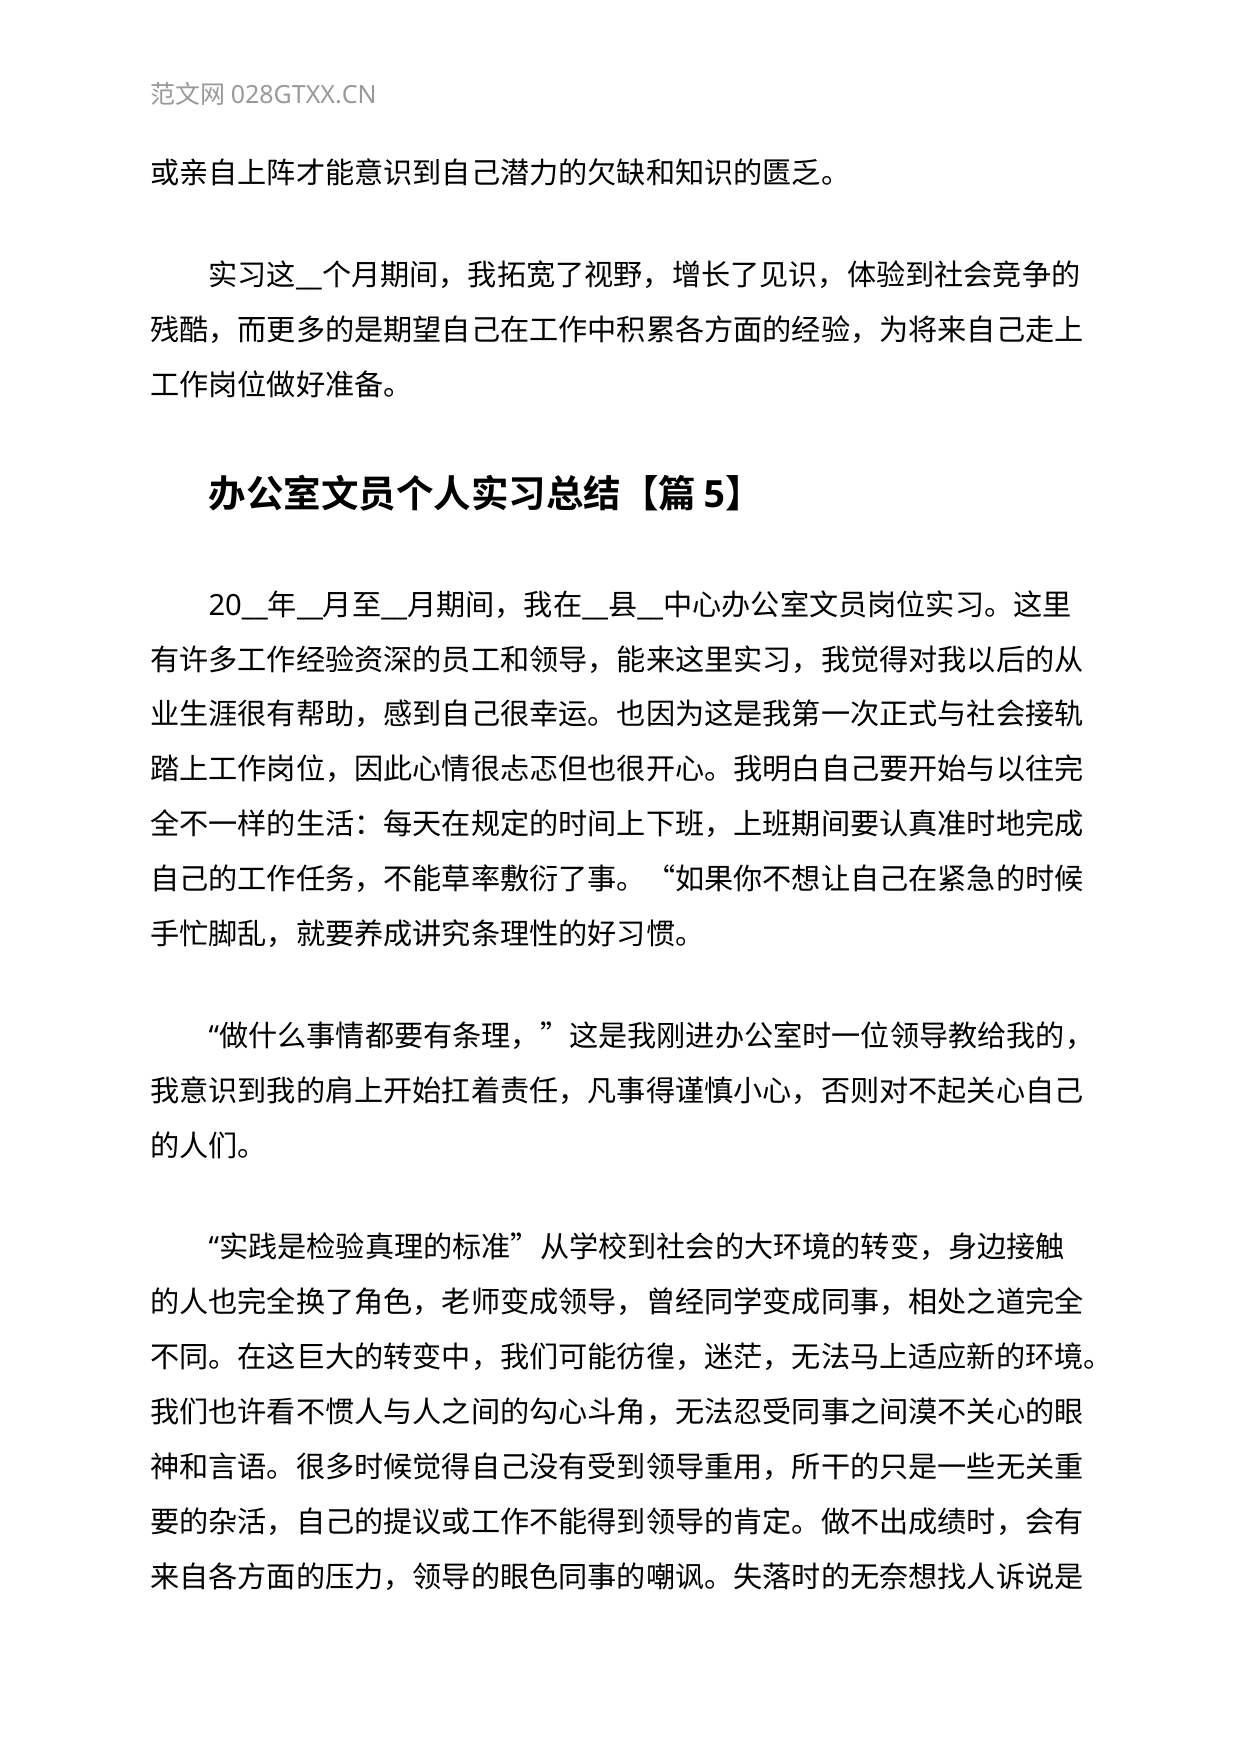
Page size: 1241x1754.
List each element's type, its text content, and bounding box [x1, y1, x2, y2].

text 实习这__个月期间，我拓宽了视野，增长了见识，体验到社会竞争的残酷，而更多的是期望自己在工作中积累各方面的经验，为将来自己走上工作岗位做好准备。 [150, 252, 1090, 404]
text 20__年__月至__月期间，我在__县__中心办公室文员岗位实习。这里有许多工作经验资深的员工和领导，能来这里实习，我觉得对我以后的从业生涯很有帮助，感到自己很幸运。也因为这是我第一次正式与社会接轨踏上工作岗位，因此心情很忐忑但也很开心。我明白自己要开始与以往完全不一样的生活：每天在规定的时间上下班，上班期间要认真准时地完成自己的工作任务，不能草率敷衍了事。“如果你不想让自己在紧急的时候手忙脚乱，就要养成讲究条理性的好习惯。 [150, 581, 1090, 953]
text “做什么事情都要有条理，”这是我刚进办公室时一位领导教给我的，我意识到我的肩上开始扛着责任，凡事得谨慎小心，否则对不起关心自己的人们。 [150, 1012, 1090, 1164]
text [150, 1224, 1090, 1596]
text 办公室文员个人实习总结【篇5】 [150, 463, 1090, 518]
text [150, 150, 1090, 192]
